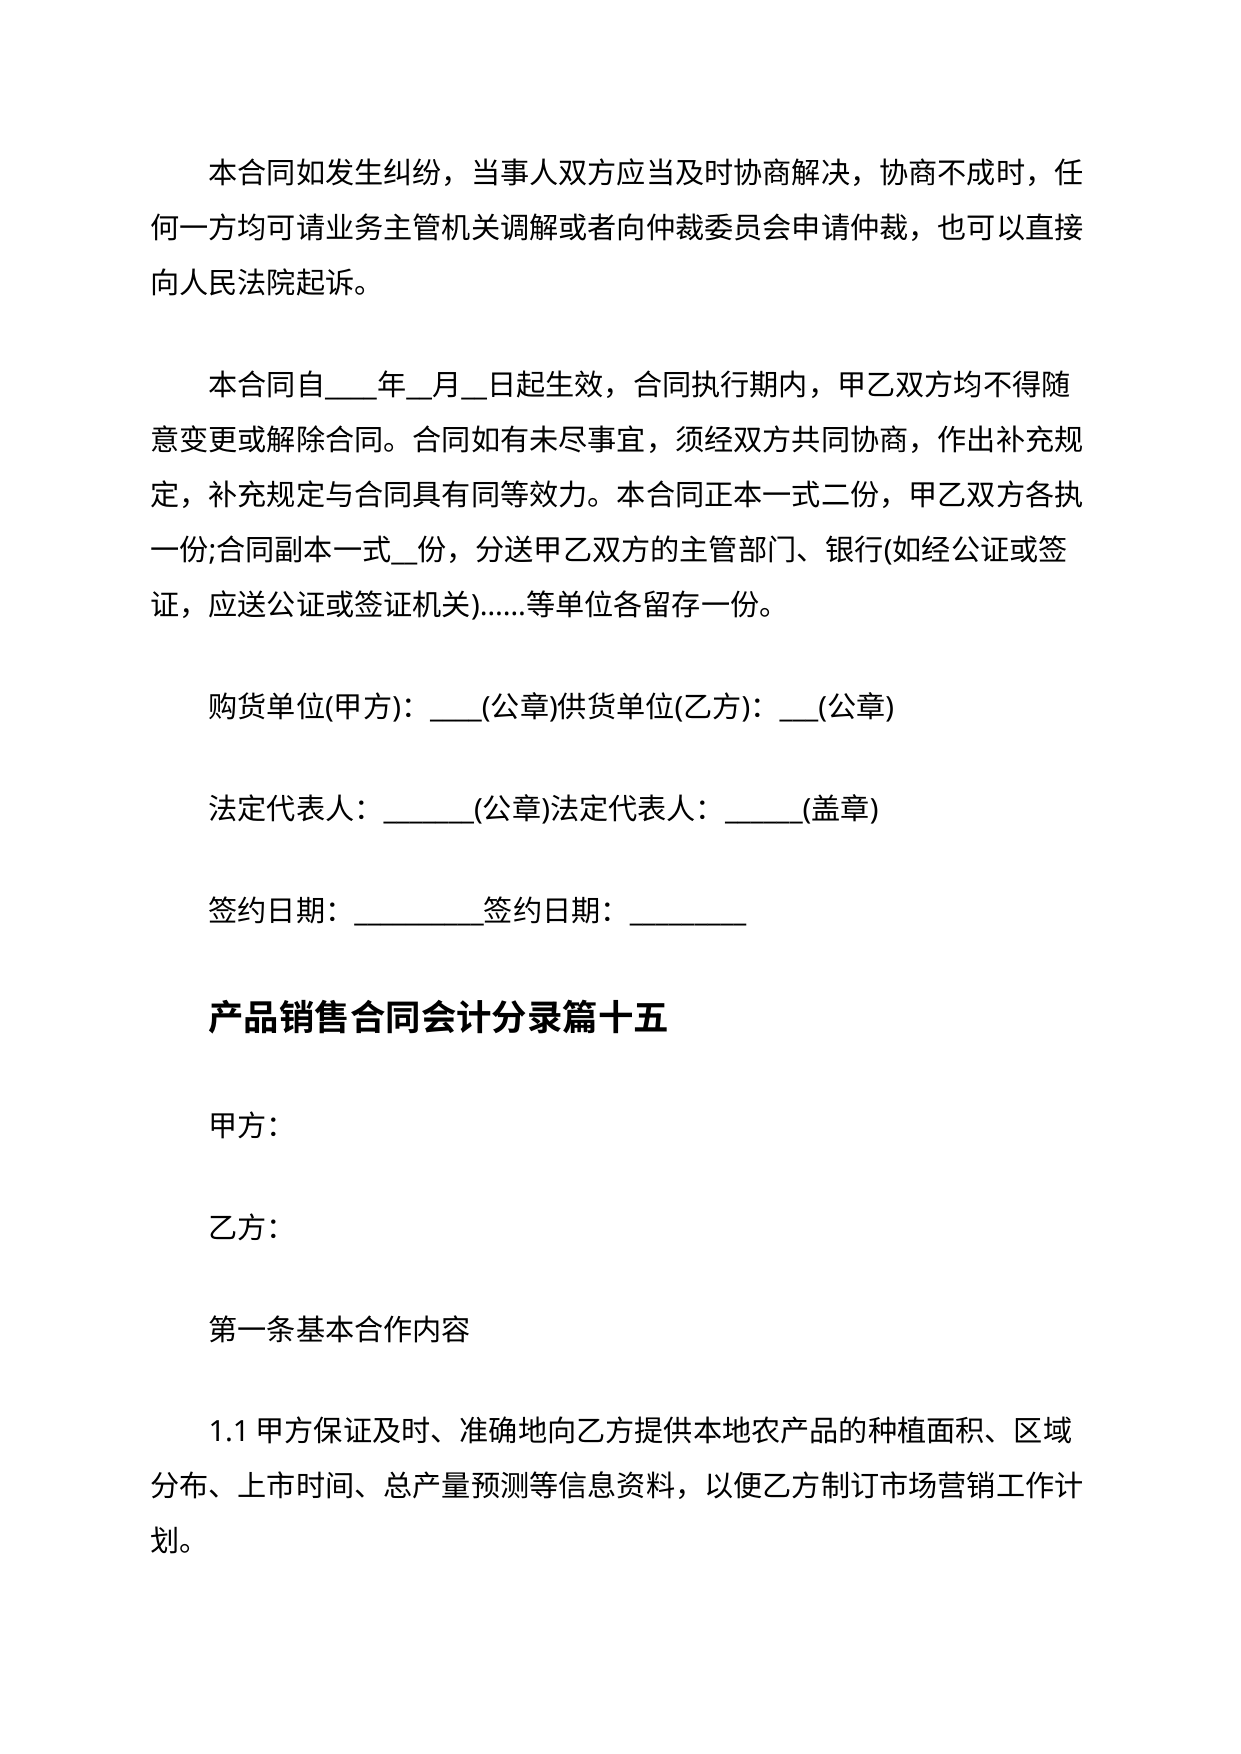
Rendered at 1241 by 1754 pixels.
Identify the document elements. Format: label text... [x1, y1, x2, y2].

text 产品销售合同会计分录篇十五 [150, 989, 1090, 1041]
text 1.1甲方保证及时、准确地向乙方提供本地农产品的种植面积、区域分布、上市时间、总产量预测等信息资料，以便乙方制订市场营销工作计划。 [150, 1408, 1090, 1560]
text 本合同如发生纠纷，当事人双方应当及时协商解决，协商不成时，任何一方均可请业务主管机关调解或者向仲裁委员会申请仲裁，也可以直接向人民法院起诉。 [150, 150, 1090, 302]
text 本合同自____年__月__日起生效，合同执行期内，甲乙双方均不得随意变更或解除合同。合同如有未尽事宜，须经双方共同协商，作出补充规定，补充规定与合同具有同等效力。本合同正本一式二份，甲乙双方各执一份;合同副本一式__份，分送甲乙双方的主管部门、银行(如经公证或签证，应送公证或签证机关)……等单位各留存一份。 [150, 362, 1090, 624]
text 乙方： [150, 1204, 1090, 1247]
text 第一条基本合作内容 [150, 1306, 1090, 1348]
text 签约日期：__________签约日期：_________ [150, 887, 1090, 930]
text 法定代表人：_______(公章)法定代表人：______(盖章) [150, 785, 1090, 828]
text 甲方： [150, 1103, 1090, 1145]
text 购货单位(甲方)：____(公章)供货单位(乙方)：___(公章) [150, 683, 1090, 726]
